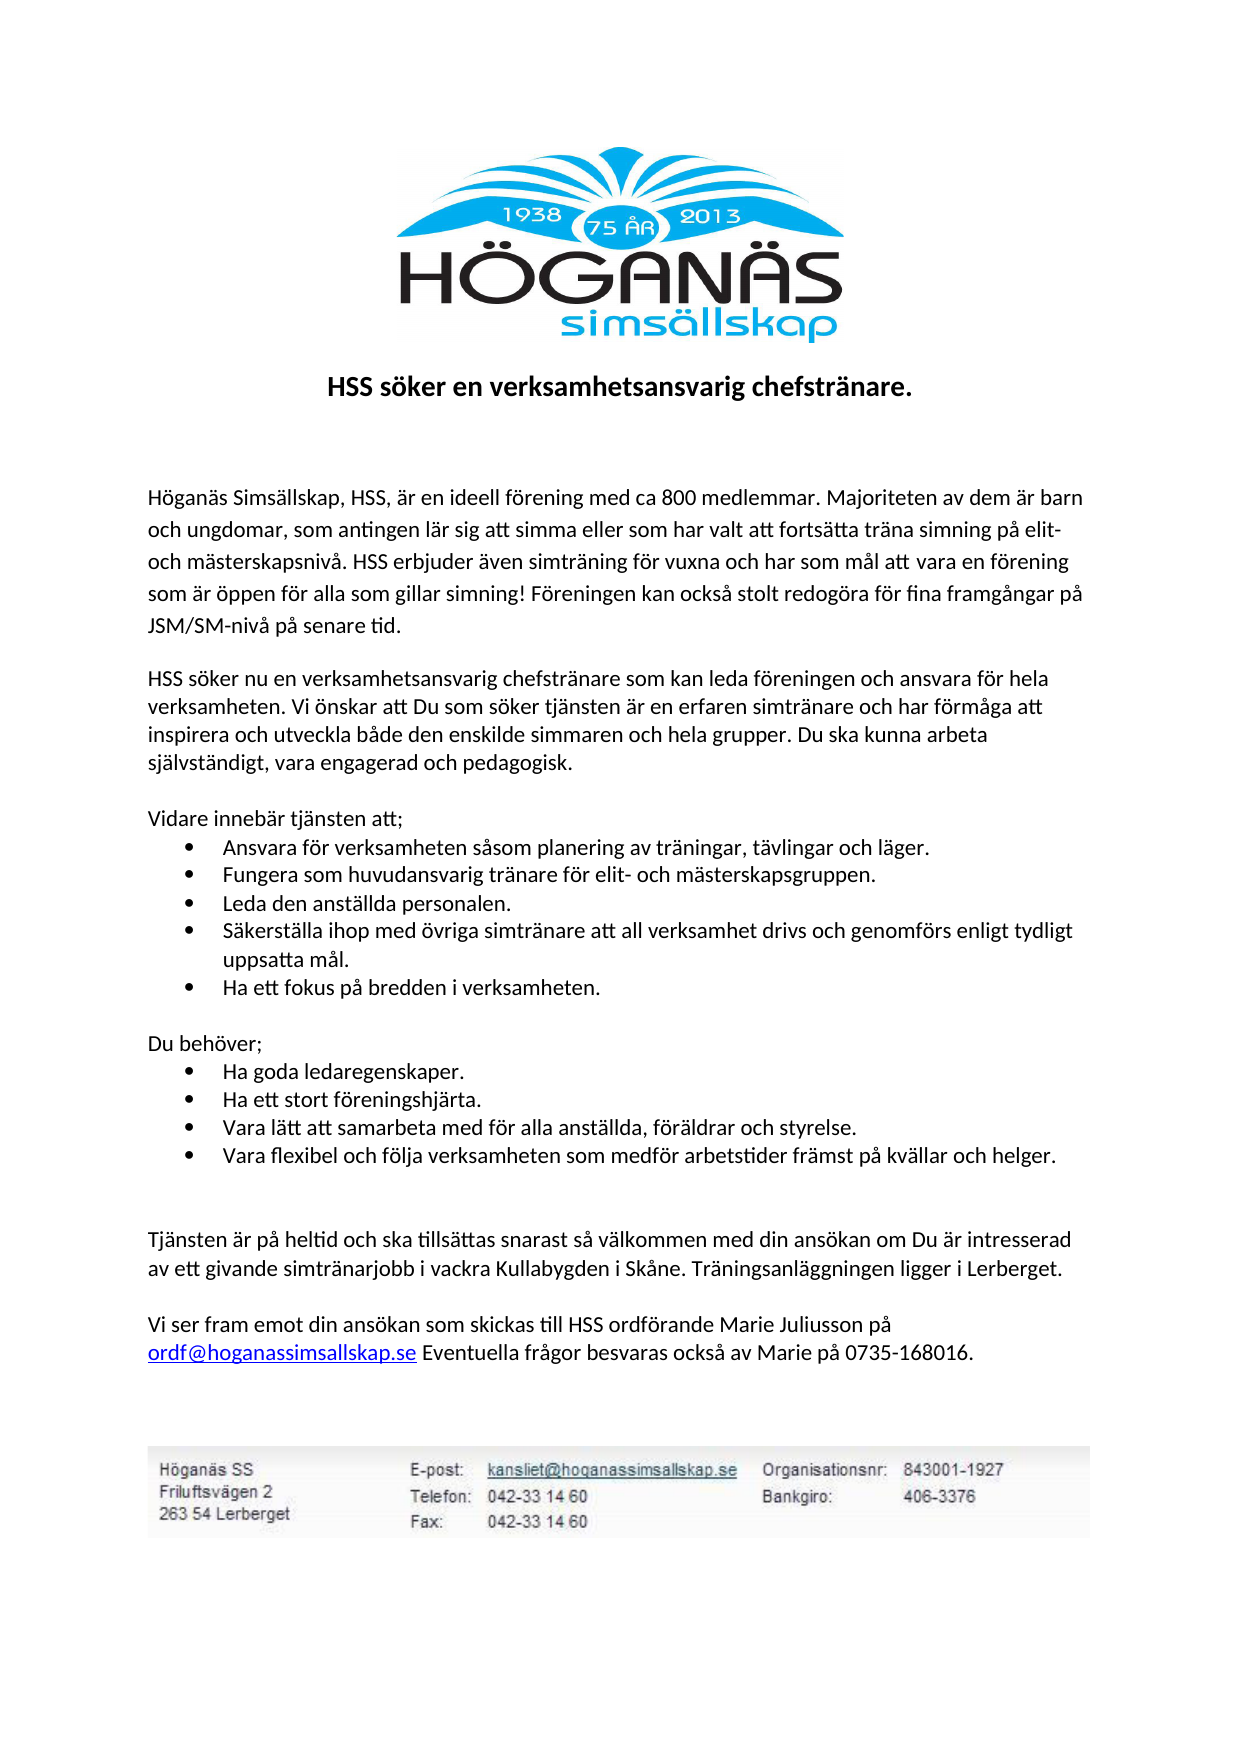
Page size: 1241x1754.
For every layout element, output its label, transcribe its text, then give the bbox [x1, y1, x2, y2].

text Du behöver; [148, 1029, 1093, 1057]
list Leda den anställda personalen. [185, 889, 1093, 917]
text HSS söker en verksamhetsansvarig chefstränare. [148, 368, 1093, 403]
text Tjänsten är på heltid och ska tillsättas snarast så välkommen med din ansökan om Du är intresserad av ett givande simtränarjobb i vackra Kullabygden i Skåne. Träningsanläggningen ligger i Lerberget. [148, 1226, 1093, 1282]
text Vidare innebär tjänsten att; [148, 804, 1093, 833]
list Säkerställa ihop med övriga simtränare att all verksamhet drivs och genomförs enligt tydligt uppsatta mål. [185, 917, 1093, 973]
text HSS söker nu en verksamhetsansvarig chefstränare som kan leda föreningen och ansvara för hela verksamheten. Vi önskar att Du som söker tjänsten är en erfaren simtränare och har förmåga att inspirera och utveckla både den enskilde simmaren och hela grupper. Du ska kunna arbeta självständigt, vara engagerad och pedagogisk. [148, 664, 1093, 777]
list Vara lätt att samarbeta med för alla anställda, föräldrar och styrelse. [185, 1113, 1093, 1142]
list Fungera som huvudansvarig tränare för elit- och mästerskapsgruppen. [185, 861, 1093, 889]
text Vi ser fram emot din ansökan som skickas till HSS ordförande Marie Juliusson på ordf@hoganassimsallskap.se Eventuella frågor besvaras också av Marie på 0735-168016. [148, 1310, 1093, 1366]
list Ha ett stort föreningshjärta. [185, 1086, 1093, 1113]
list Ha ett fokus på bredden i verksamheten. [185, 973, 1093, 1001]
text Höganäs Simsällskap, HSS, är en ideell förening med ca 800 medlemmar. Majoriteten av dem är barn och ungdomar, som antingen lär sig att simma eller som har valt att fortsätta träna simning på elit- och mästerskapsnivå. HSS erbjuder även simträning för vuxna och har som mål att vara en förening som är öppen för alla som gillar simning! Föreningen kan också stolt redogöra för fina framgångar på JSM/SM-nivå på senare tid. [148, 483, 1093, 639]
list Ha goda ledaregenskaper. [185, 1057, 1093, 1086]
list Ansvara för verksamheten såsom planering av träningar, tävlingar och läger. [185, 833, 1093, 861]
list Vara flexibel och följa verksamheten som medför arbetstider främst på kvällar och helger. [185, 1142, 1093, 1169]
